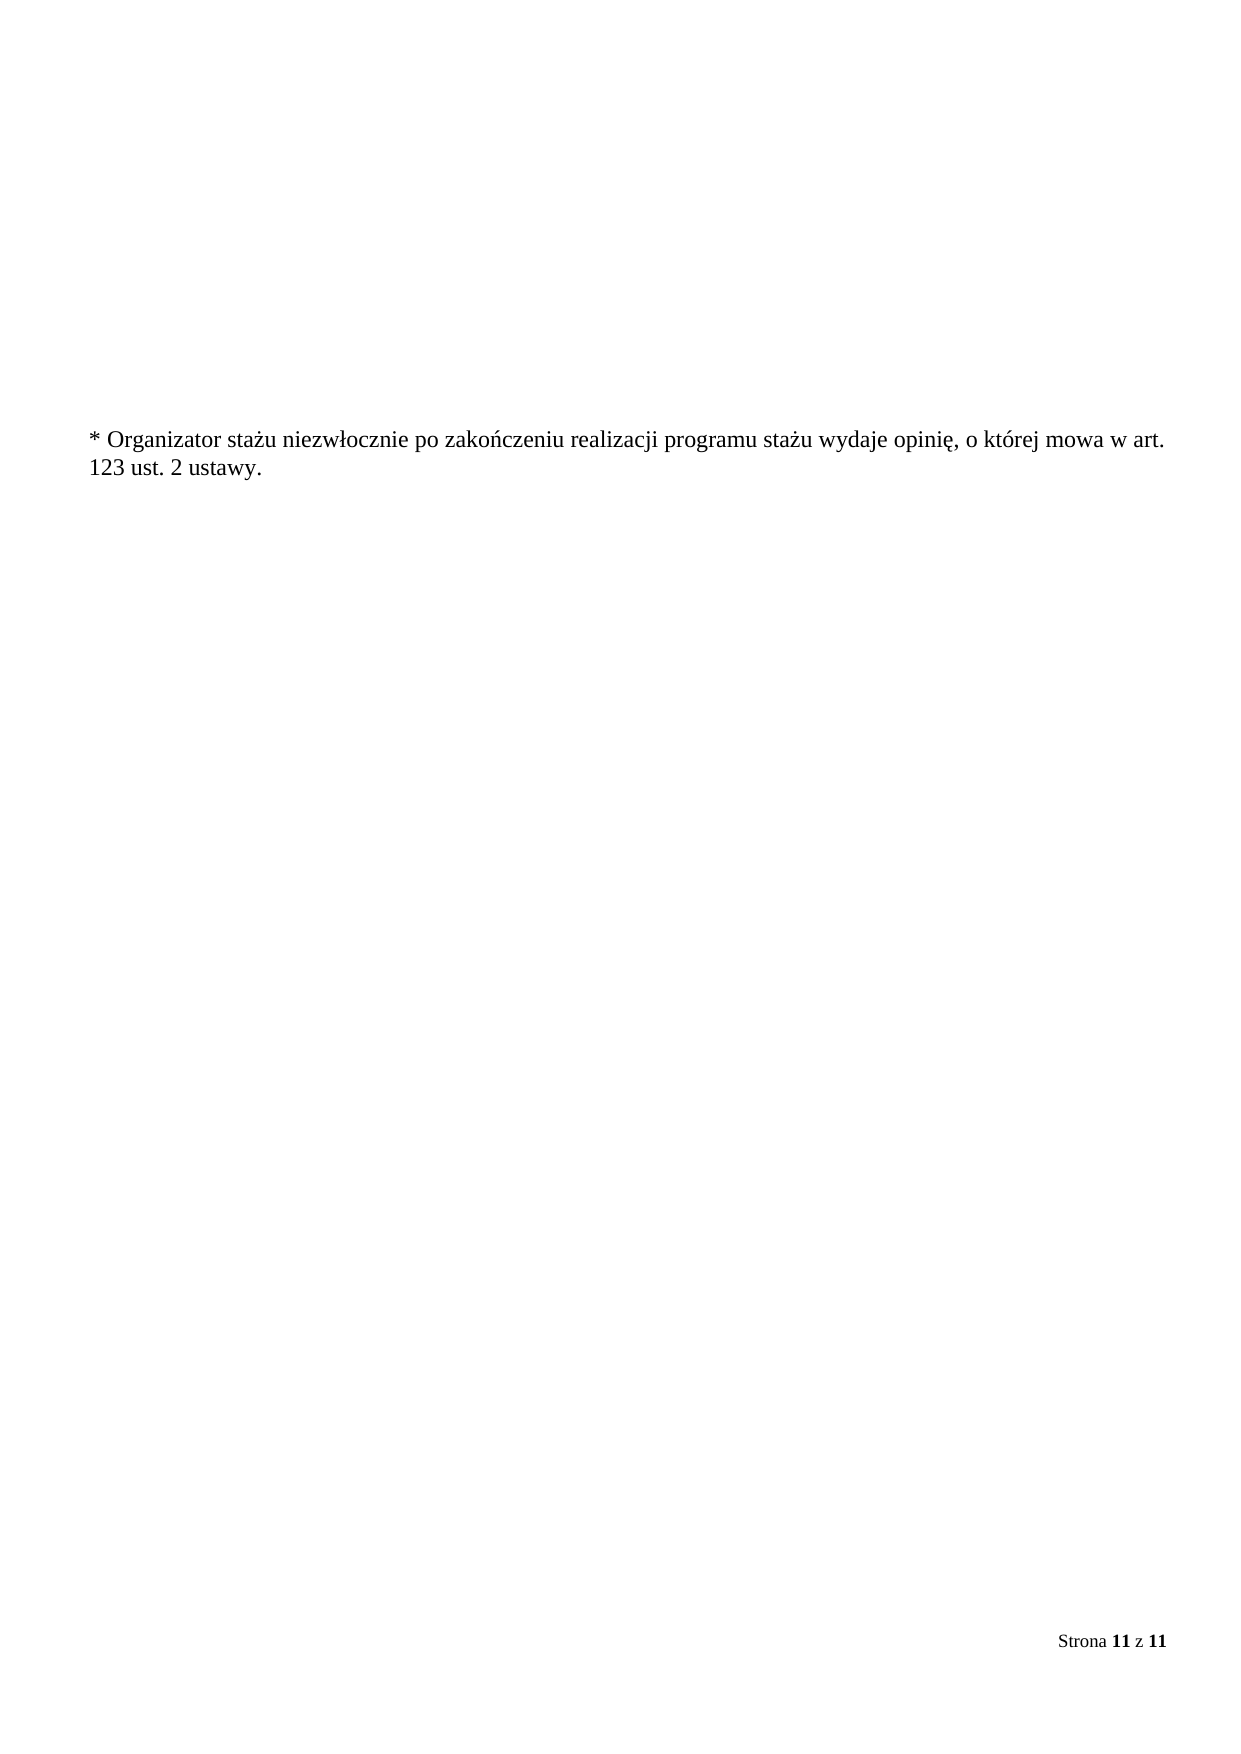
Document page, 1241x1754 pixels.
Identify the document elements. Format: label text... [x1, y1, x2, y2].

text * Organizator stażu niezwłocznie po zakończeniu realizacji programu stażu wydaje opinię, o której mowa w art. 123 ust. 2 ustawy. [89, 425, 1167, 480]
